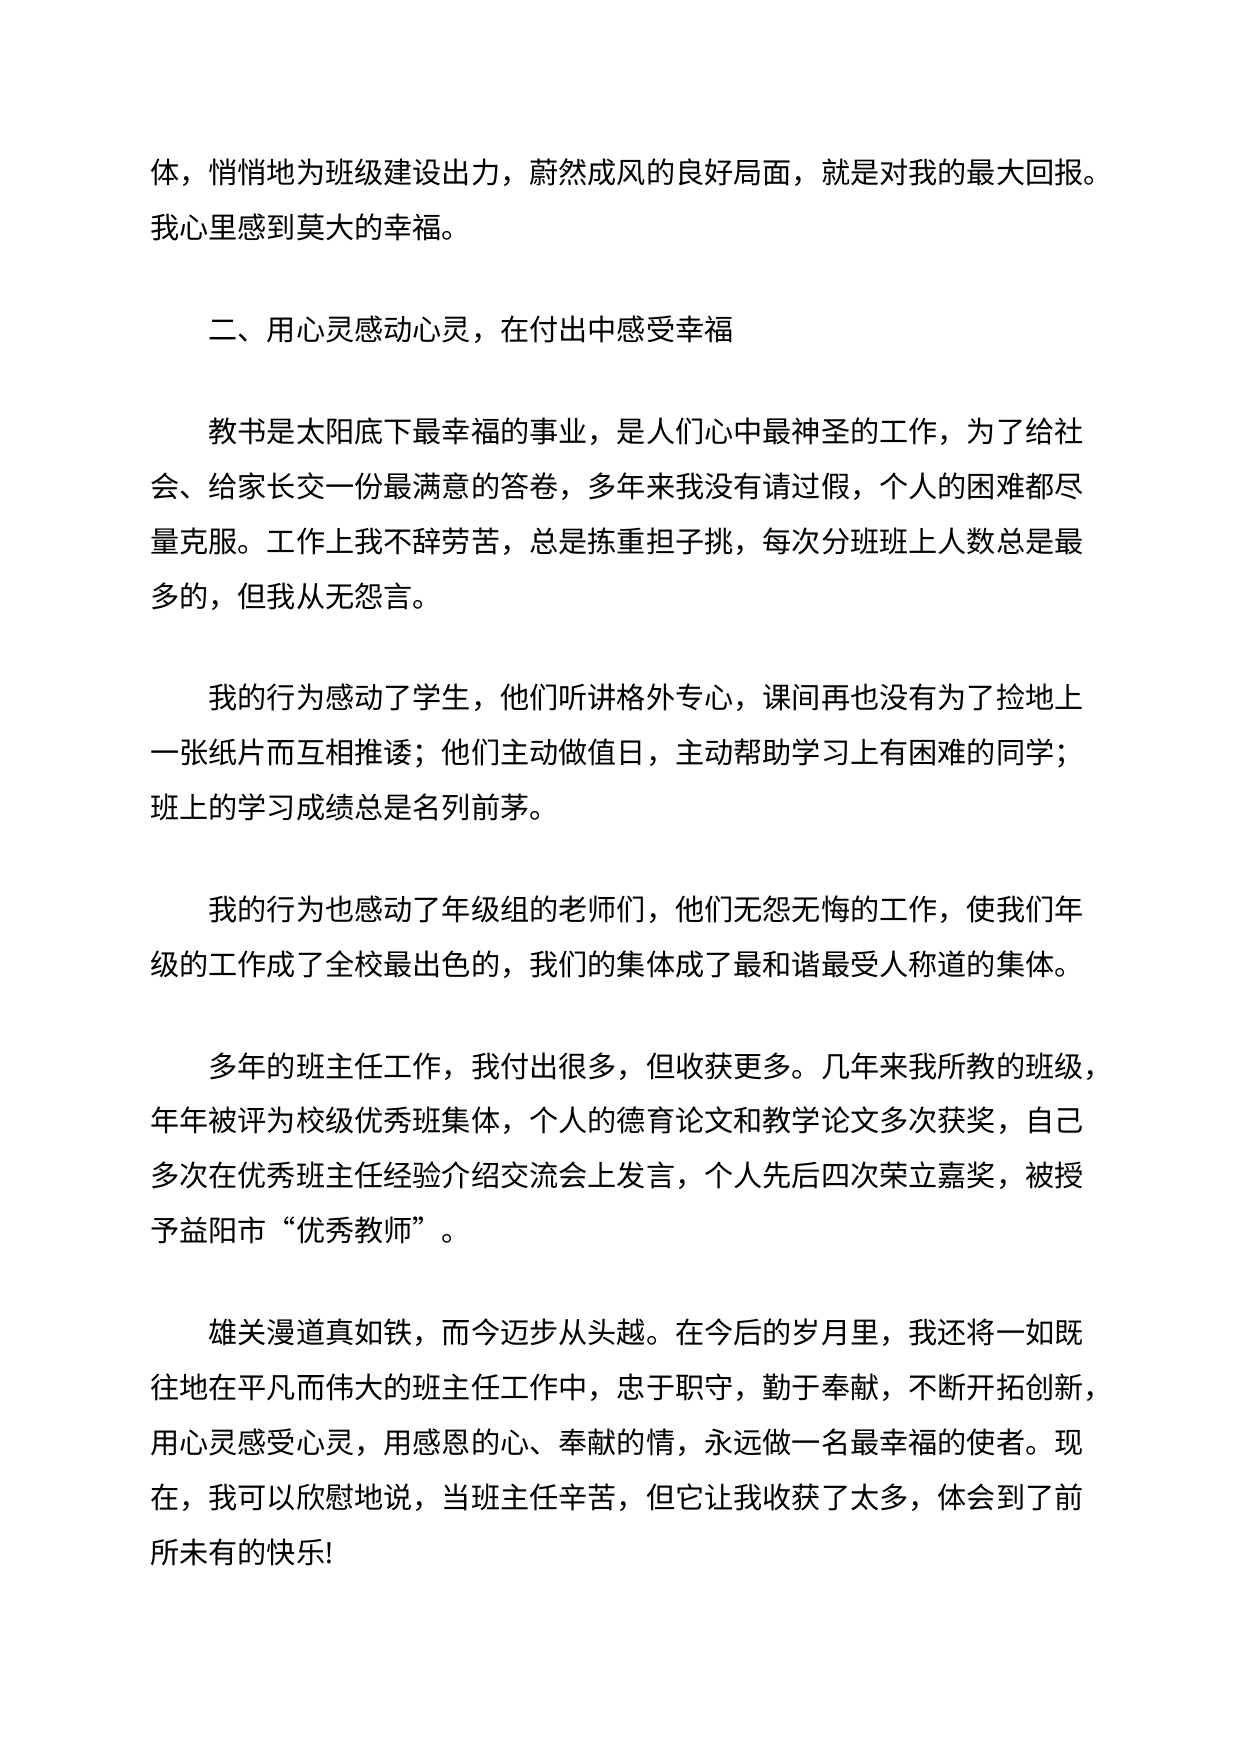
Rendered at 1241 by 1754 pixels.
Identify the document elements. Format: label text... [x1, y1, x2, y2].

text 二、用心灵感动心灵，在付出中感受幸福 [150, 307, 1090, 349]
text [150, 150, 1090, 247]
text 雄关漫道真如铁，而今迈步从头越。在今后的岁月里，我还将一如既往地在平凡而伟大的班主任工作中，忠于职守，勤于奉献，不断开拓创新，用心灵感受心灵，用感恩的心、奉献的情，永远做一名最幸福的使者。现在，我可以欣慰地说，当班主任辛苦，但它让我收获了太多，体会到了前所未有的快乐! [150, 1309, 1090, 1572]
text 多年的班主任工作，我付出很多，但收获更多。几年来我所教的班级，年年被评为校级优秀班集体，个人的德育论文和教学论文多次获奖，自己多次在优秀班主任经验介绍交流会上发言，个人先后四次荣立嘉奖，被授予益阳市“优秀教师”。 [150, 1043, 1090, 1250]
text 我的行为感动了学生，他们听讲格外专心，课间再也没有为了捡地上一张纸片而互相推诿；他们主动做值日，主动帮助学习上有困难的同学；班上的学习成绩总是名列前茅。 [150, 675, 1090, 827]
text 我的行为也感动了年级组的老师们，他们无怨无悔的工作，使我们年级的工作成了全校最出色的，我们的集体成了最和谐最受人称道的集体。 [150, 886, 1090, 984]
text 教书是太阳底下最幸福的事业，是人们心中最神圣的工作，为了给社会、给家长交一份最满意的答卷，多年来我没有请过假，个人的困难都尽量克服。工作上我不辞劳苦，总是拣重担子挑，每次分班班上人数总是最多的，但我从无怨言。 [150, 408, 1090, 615]
